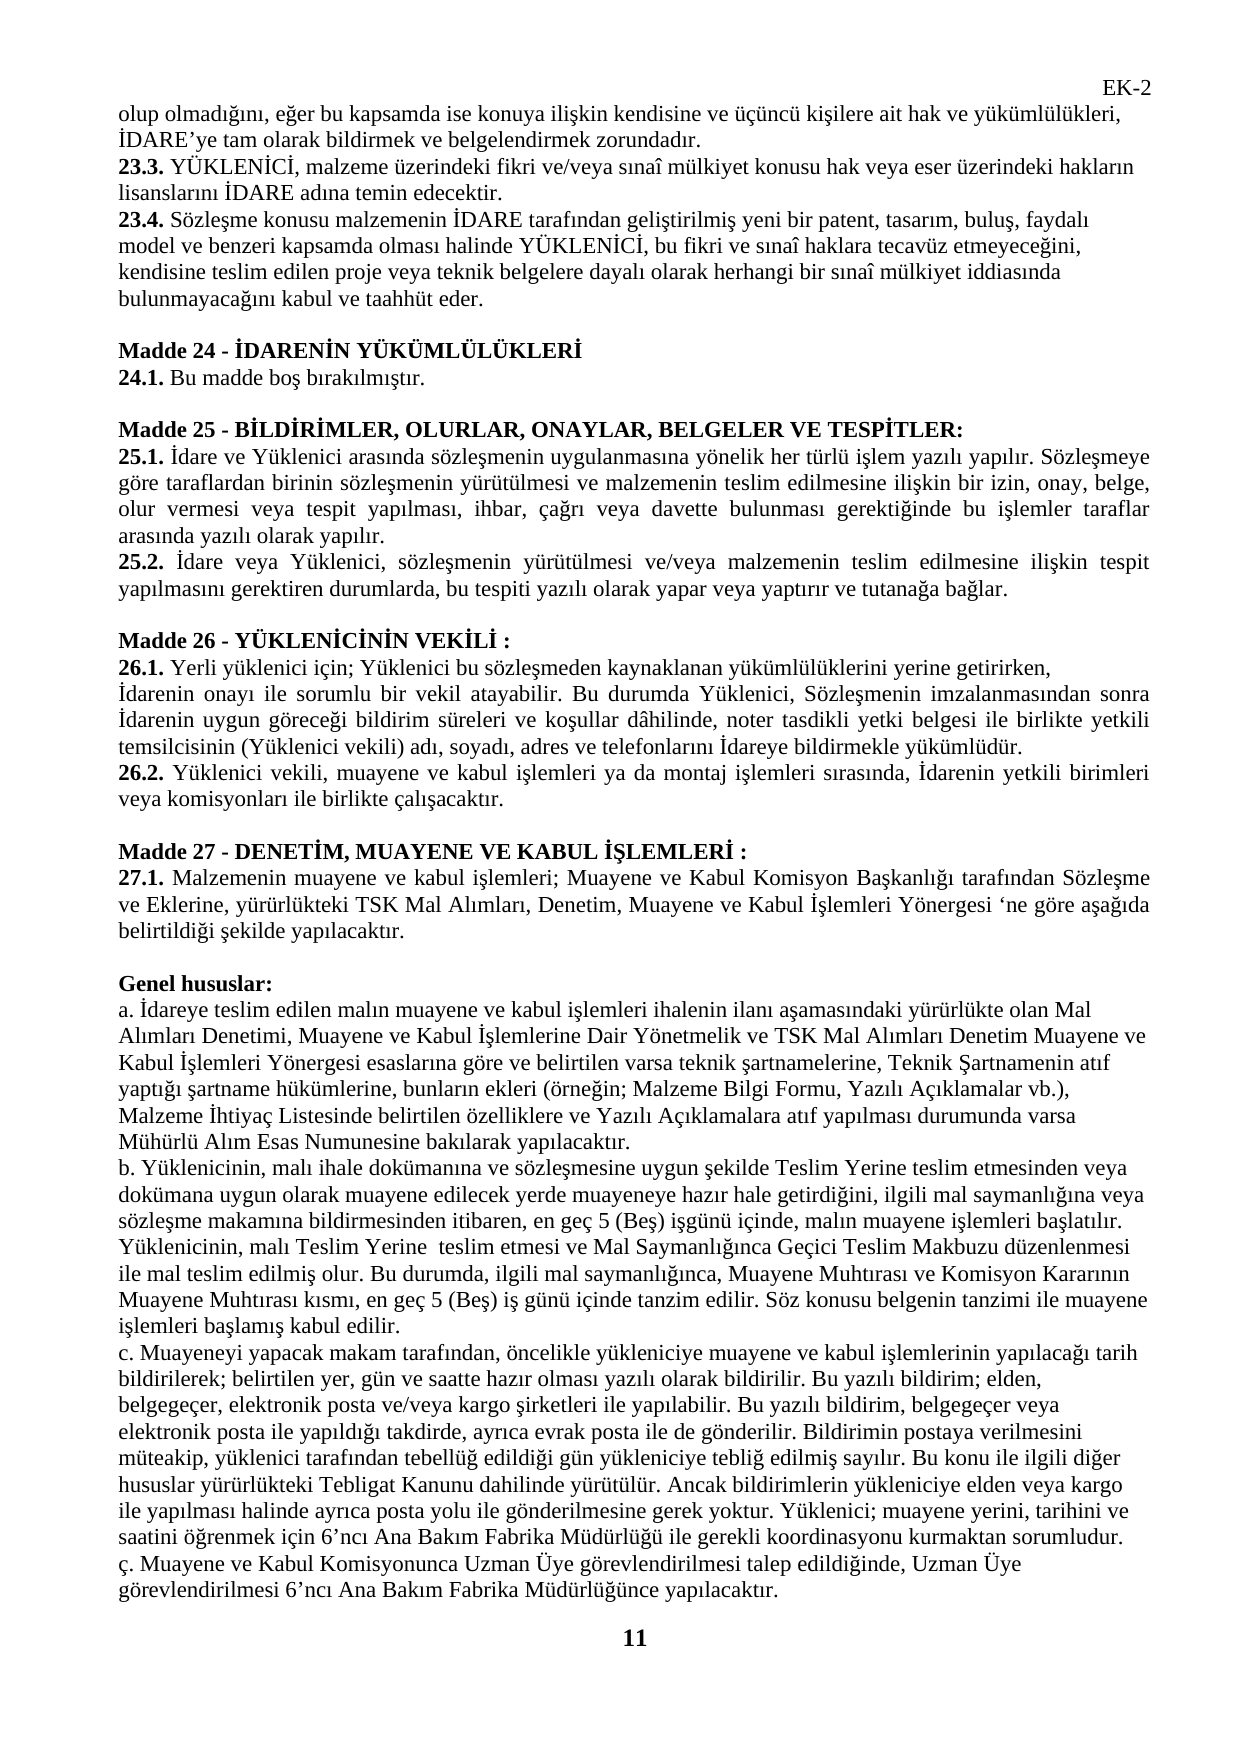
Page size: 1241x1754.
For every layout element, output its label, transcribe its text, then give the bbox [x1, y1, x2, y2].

text Madde 27 - DENETİM, MUAYENE VE KABUL İŞLEMLERİ : [118, 838, 1152, 864]
text 24.1. Bu madde boş bırakılmıştır. [118, 364, 1152, 390]
text Madde 25 - BİLDİRİMLER, OLURLAR, ONAYLAR, BELGELER VE TESPİTLER: [118, 416, 1152, 443]
text 26.2. Yüklenici vekili, muayene ve kabul işlemleri ya da montaj işlemleri sırasında, İdarenin yetkili birimleri veya komisyonları ile birlikte çalışacaktır. [118, 759, 1152, 812]
text 27.1. Malzemenin muayene ve kabul işlemleri; Muayene ve Kabul Komisyon Başkanlığı tarafından Sözleşme ve Eklerine, yürürlükteki TSK Mal Alımları, Denetim, Muayene ve Kabul İşlemleri Yönergesi ‘ne göre aşağıda belirtildiği şekilde yapılacaktır. [118, 864, 1152, 943]
text Madde 24 - İDARENİN YÜKÜMLÜLÜKLERİ [118, 337, 1152, 364]
text 23.3. YÜKLENİCİ, malzeme üzerindeki fikri ve/veya sınaî mülkiyet konusu hak veya eser üzerindeki hakların lisanslarını İDARE adına temin edecektir. [118, 153, 1152, 206]
text İdarenin onayı ile sorumlu bir vekil atayabilir. Bu durumda Yüklenici, Sözleşmenin imzalanmasından sonra İdarenin uygun göreceği bildirim süreleri ve koşullar dâhilinde, noter tasdikli yetki belgesi ile birlikte yetkili temsilcisinin (Yüklenici vekili) adı, soyadı, adres ve telefonlarını İdareye bildirmekle yükümlüdür. [118, 680, 1152, 759]
text 26.1. Yerli yüklenici için; Yüklenici bu sözleşmeden kaynaklanan yükümlülüklerini yerine getirirken, [118, 654, 1152, 680]
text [118, 100, 1152, 153]
text 23.4. Sözleşme konusu malzemenin İDARE tarafından geliştirilmiş yeni bir patent, tasarım, buluş, faydalı model ve benzeri kapsamda olması halinde YÜKLENİCİ, bu fikri ve sınaî haklara tecavüz etmeyeceğini, kendisine teslim edilen proje veya teknik belgelere dayalı olarak herhangi bir sınaî mülkiyet iddiasında bulunmayacağını kabul ve taahhüt eder. [118, 206, 1152, 311]
text 25.1. İdare ve Yüklenici arasında sözleşmenin uygulanmasına yönelik her türlü işlem yazılı yapılır. Sözleşmeye göre taraflardan birinin sözleşmenin yürütülmesi ve malzemenin teslim edilmesine ilişkin bir izin, onay, belge, olur vermesi veya tespit yapılması, ihbar, çağrı veya davette bulunması gerektiğinde bu işlemler taraflar arasında yazılı olarak yapılır. [118, 443, 1152, 548]
text Genel hususlar: [118, 970, 1152, 996]
text Madde 26 - YÜKLENİCİNİN VEKİLİ : [118, 627, 1152, 654]
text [118, 996, 1152, 1602]
text 25.2. İdare veya Yüklenici, sözleşmenin yürütülmesi ve/veya malzemenin teslim edilmesine ilişkin tespit yapılmasını gerektiren durumlarda, bu tespiti yazılı olarak yapar veya yaptırır ve tutanağa bağlar. [118, 548, 1152, 601]
